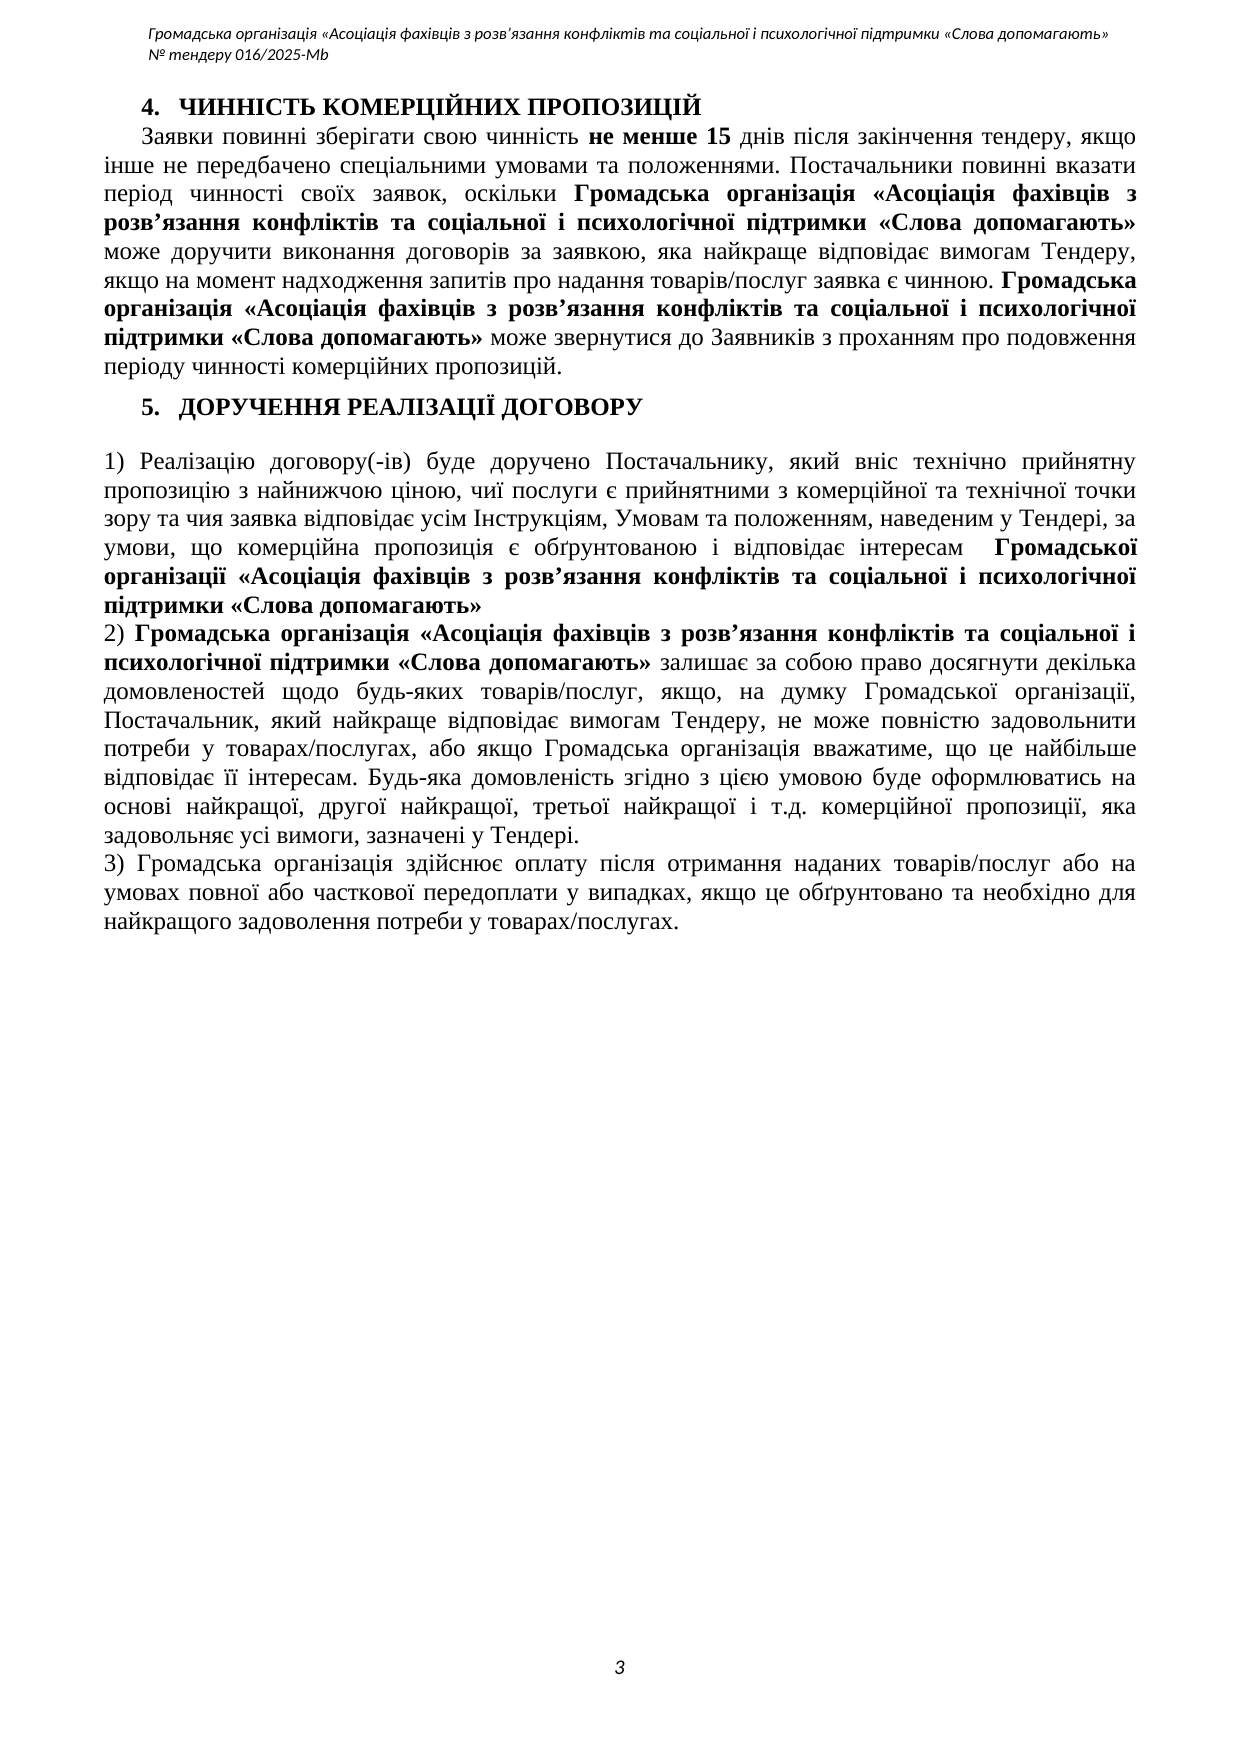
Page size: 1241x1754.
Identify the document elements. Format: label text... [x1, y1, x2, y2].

text Заявки повинні зберігати свою чинність не менше 15 днів після закінчення тендеру, якщо інше не передбачено спеціальними умовами та положеннями. Постачальники повинні вказати період чинності своїх заявок, оскільки Громадська організація «Асоціація фахівців з розв’язання конфліктів та соціальної і психологічної підтримки «Слова допомагають» може доручити виконання договорів за заявкою, яка найкраще відповідає вимогам Тендеру, якщо на момент надходження запитів про надання товарів/послуг заявка є чинною. Громадська організація «Асоціація фахівців з розв’язання конфліктів та соціальної і психологічної підтримки «Слова допомагають» може звернутися до Заявників з проханням про подовження періоду чинності комерційних пропозицій. [103, 121, 1137, 380]
text 2) Громадська організація «Асоціація фахівців з розв’язання конфліктів та соціальної і психологічної підтримки «Слова допомагають» залишає за собою право досягнути декілька домовленостей щодо будь-яких товарів/послуг, якщо, на думку Громадської організації, Постачальник, який найкраще відповідає вимогам Тендеру, не може повністю задовольнити потреби у товарах/послугах, або якщо Громадська організація вважатиме, що це найбільше відповідає її інтересам. Будь-яка домовленість згідно з цією умовою буде оформлюватись на основі найкращої, другої найкращої, третьої найкращої і т.д. комерційної пропозиції, яка задовольняє усі вимоги, зазначені у Тендері. [103, 618, 1137, 848]
text 1) Реалізацію договору(-ів) буде доручено Постачальнику, який вніс технічно прийнятну пропозицію з найнижчою ціною, чиї послуги є прийнятними з комерційної та технічної точки зору та чия заявка відповідає усім Інструкціям, Умовам та положенням, наведеним у Тендері, за умови, що комерційна пропозиція є обґрунтованою і відповідає інтересам Громадської організації «Асоціація фахівців з розв’язання конфліктів та соціальної і психологічної підтримки «Слова допомагають» [103, 446, 1137, 618]
text 3) Громадська організація здійснює оплату після отримання наданих товарів/послуг або на умовах повної або часткової передоплати у випадках, якщо це обґрунтовано та необхідно для найкращого задоволення потреби у товарах/послугах. [103, 848, 1137, 935]
list ЧИННІСТЬ КОМЕРЦІЙНИХ ПРОПОЗИЦІЙ [141, 92, 1137, 121]
list ДОРУЧЕННЯ РЕАЛІЗАЦІЇ ДОГОВОРУ [141, 392, 1137, 421]
